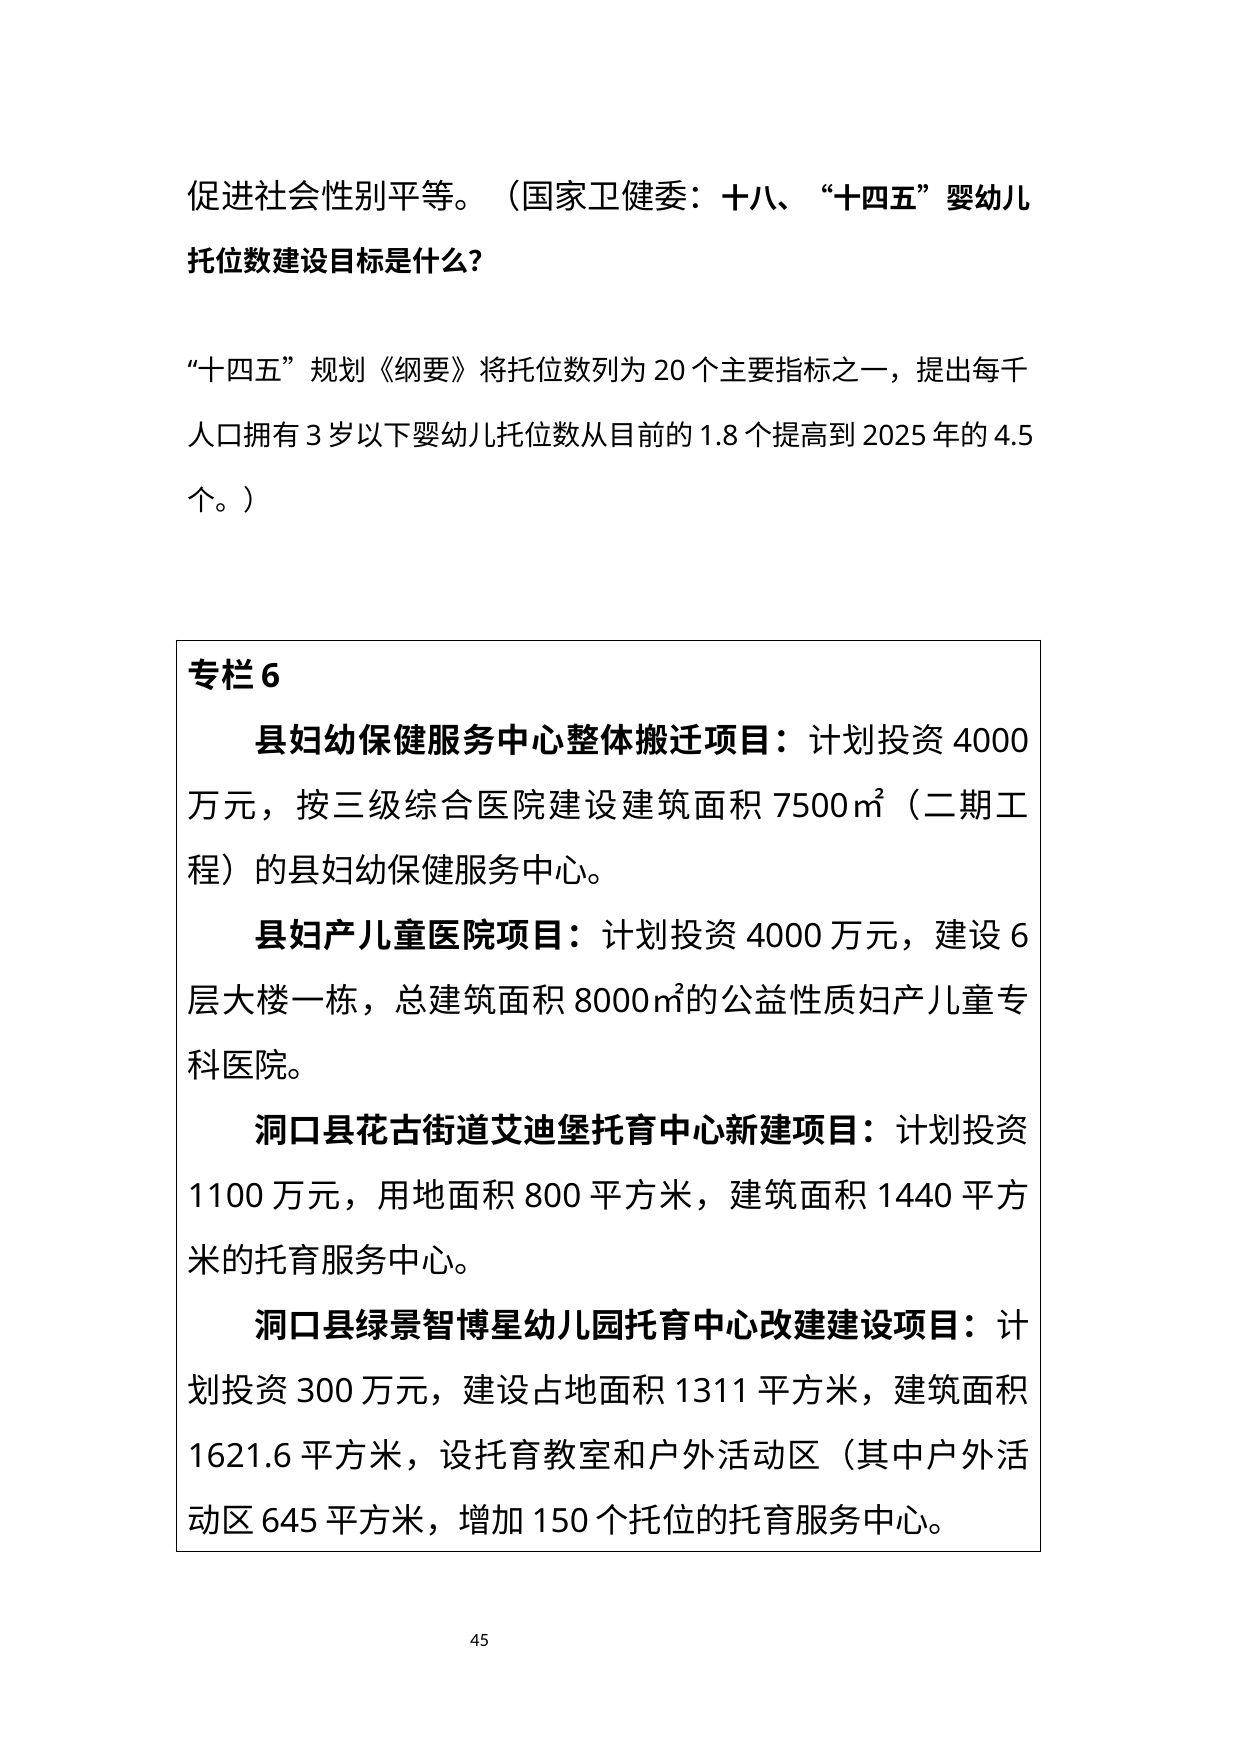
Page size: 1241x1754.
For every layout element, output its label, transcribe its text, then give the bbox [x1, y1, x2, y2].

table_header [177, 641, 1040, 1551]
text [187, 162, 1053, 292]
text “十四五”规划《纲要》将托位数列为20个主要指标之一，提出每千人口拥有3岁以下婴幼儿托位数从目前的1.8个提高到2025年的4.5个。） [187, 336, 1053, 531]
